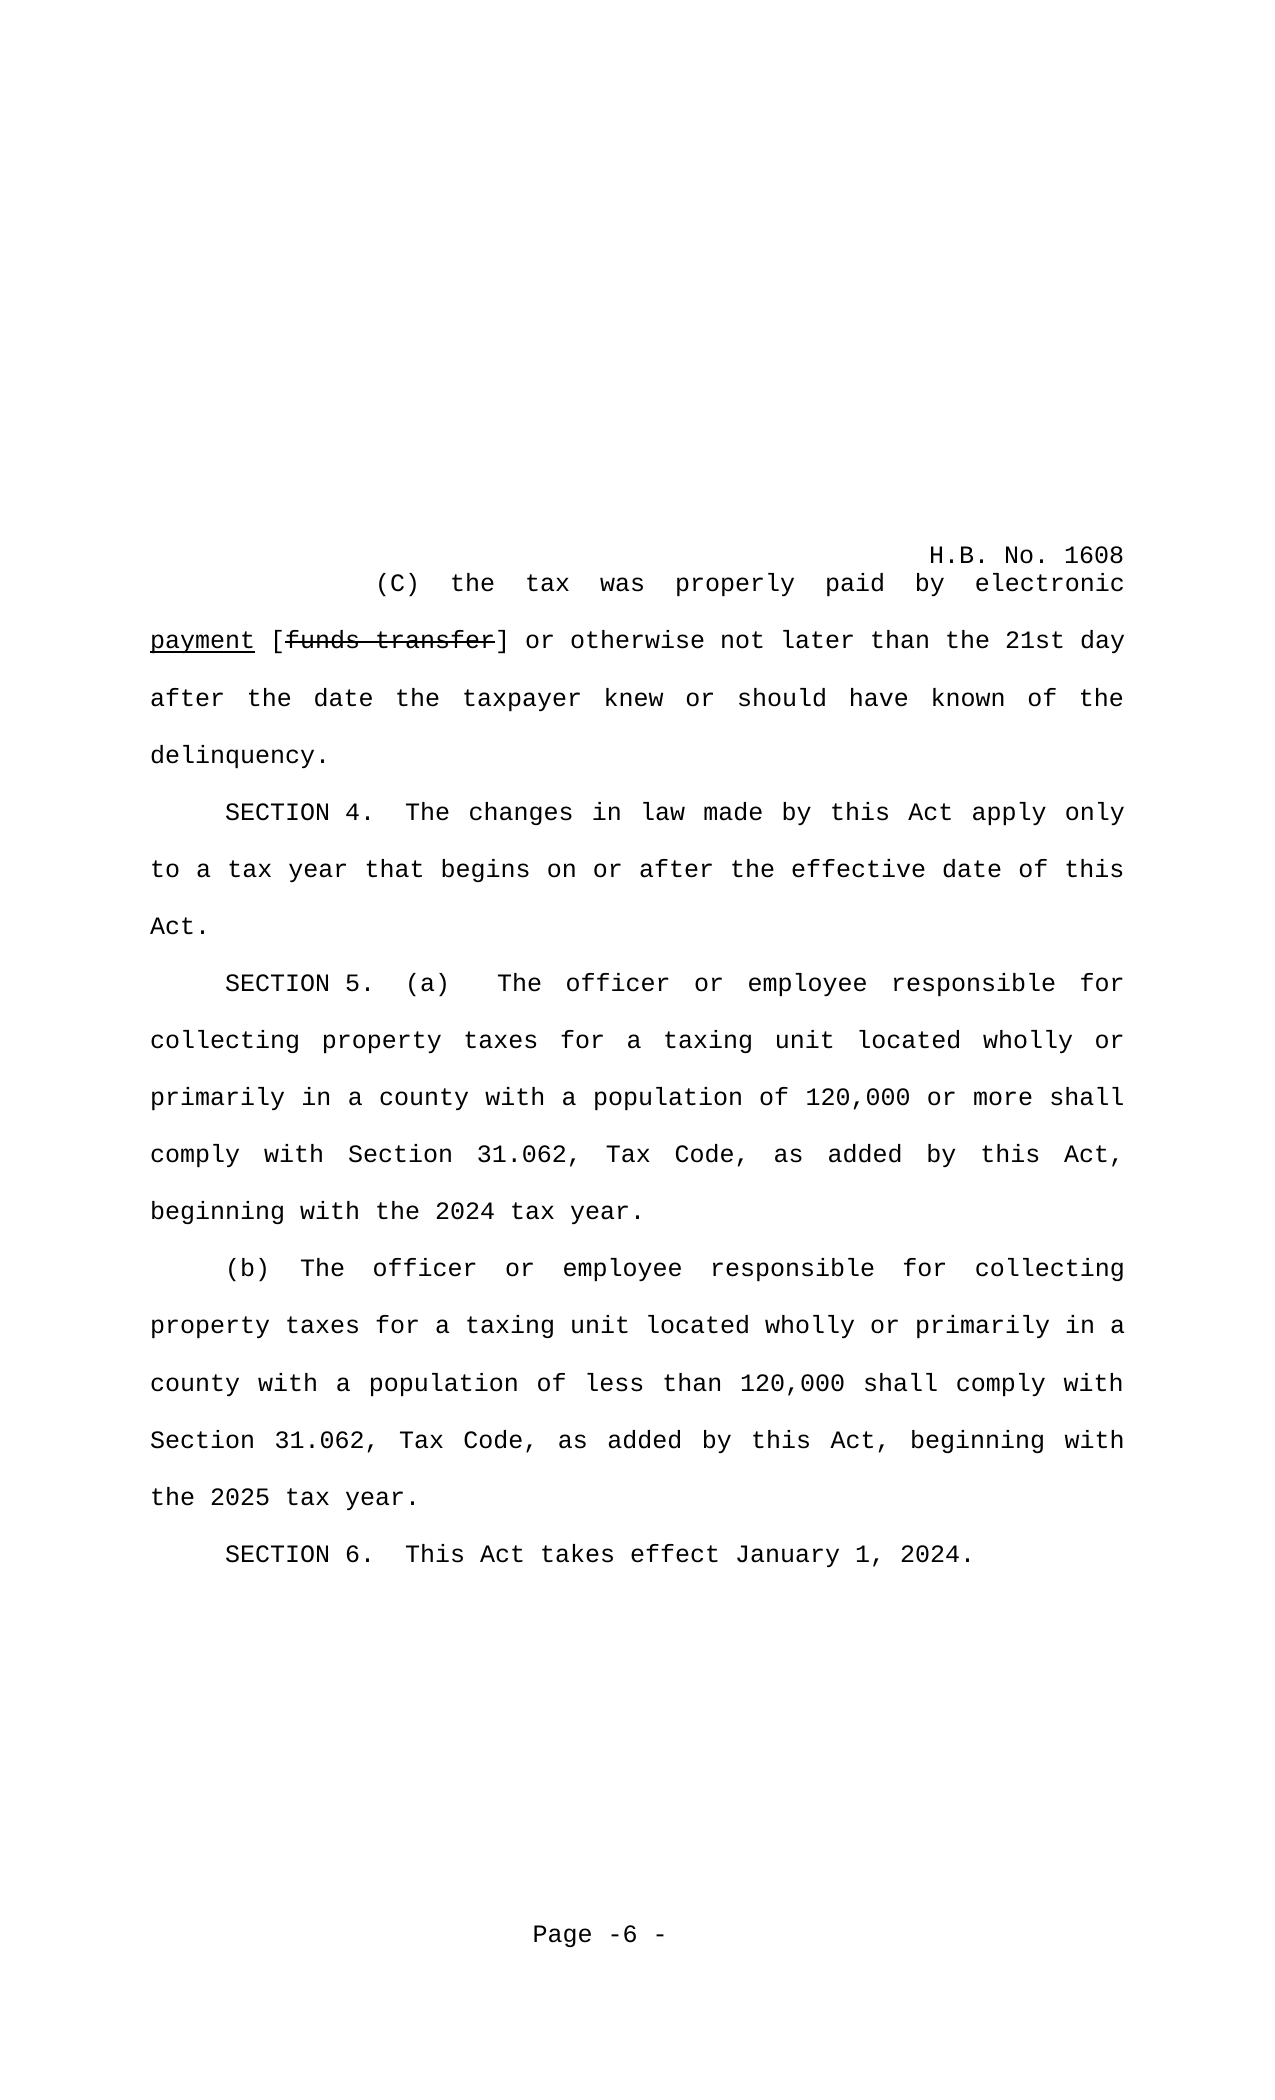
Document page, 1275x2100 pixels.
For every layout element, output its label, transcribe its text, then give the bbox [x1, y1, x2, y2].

text (C) the tax was properly paid by electronic payment [funds transfer] or otherwise not later than the 21st day after the date the taxpayer knew or should have known of the delinquency. [150, 571, 1125, 771]
text (b) The officer or employee responsible for collecting property taxes for a taxing unit located wholly or primarily in a county with a population of less than 120,000 shall comply with Section 31.062, Tax Code, as added by this Act, beginning with the 2025 tax year. [150, 1256, 1125, 1513]
text SECTION 5. (a) The officer or employee responsible for collecting property taxes for a taxing unit located wholly or primarily in a county with a population of 120,000 or more shall comply with Section 31.062, Tax Code, as added by this Act, beginning with the 2024 tax year. [150, 970, 1125, 1227]
text SECTION 6. This Act takes effect January 1, 2024. [150, 1541, 1125, 1570]
text SECTION 4. The changes in law made by this Act apply only to a tax year that begins on or after the effective date of this Act. [150, 799, 1125, 942]
